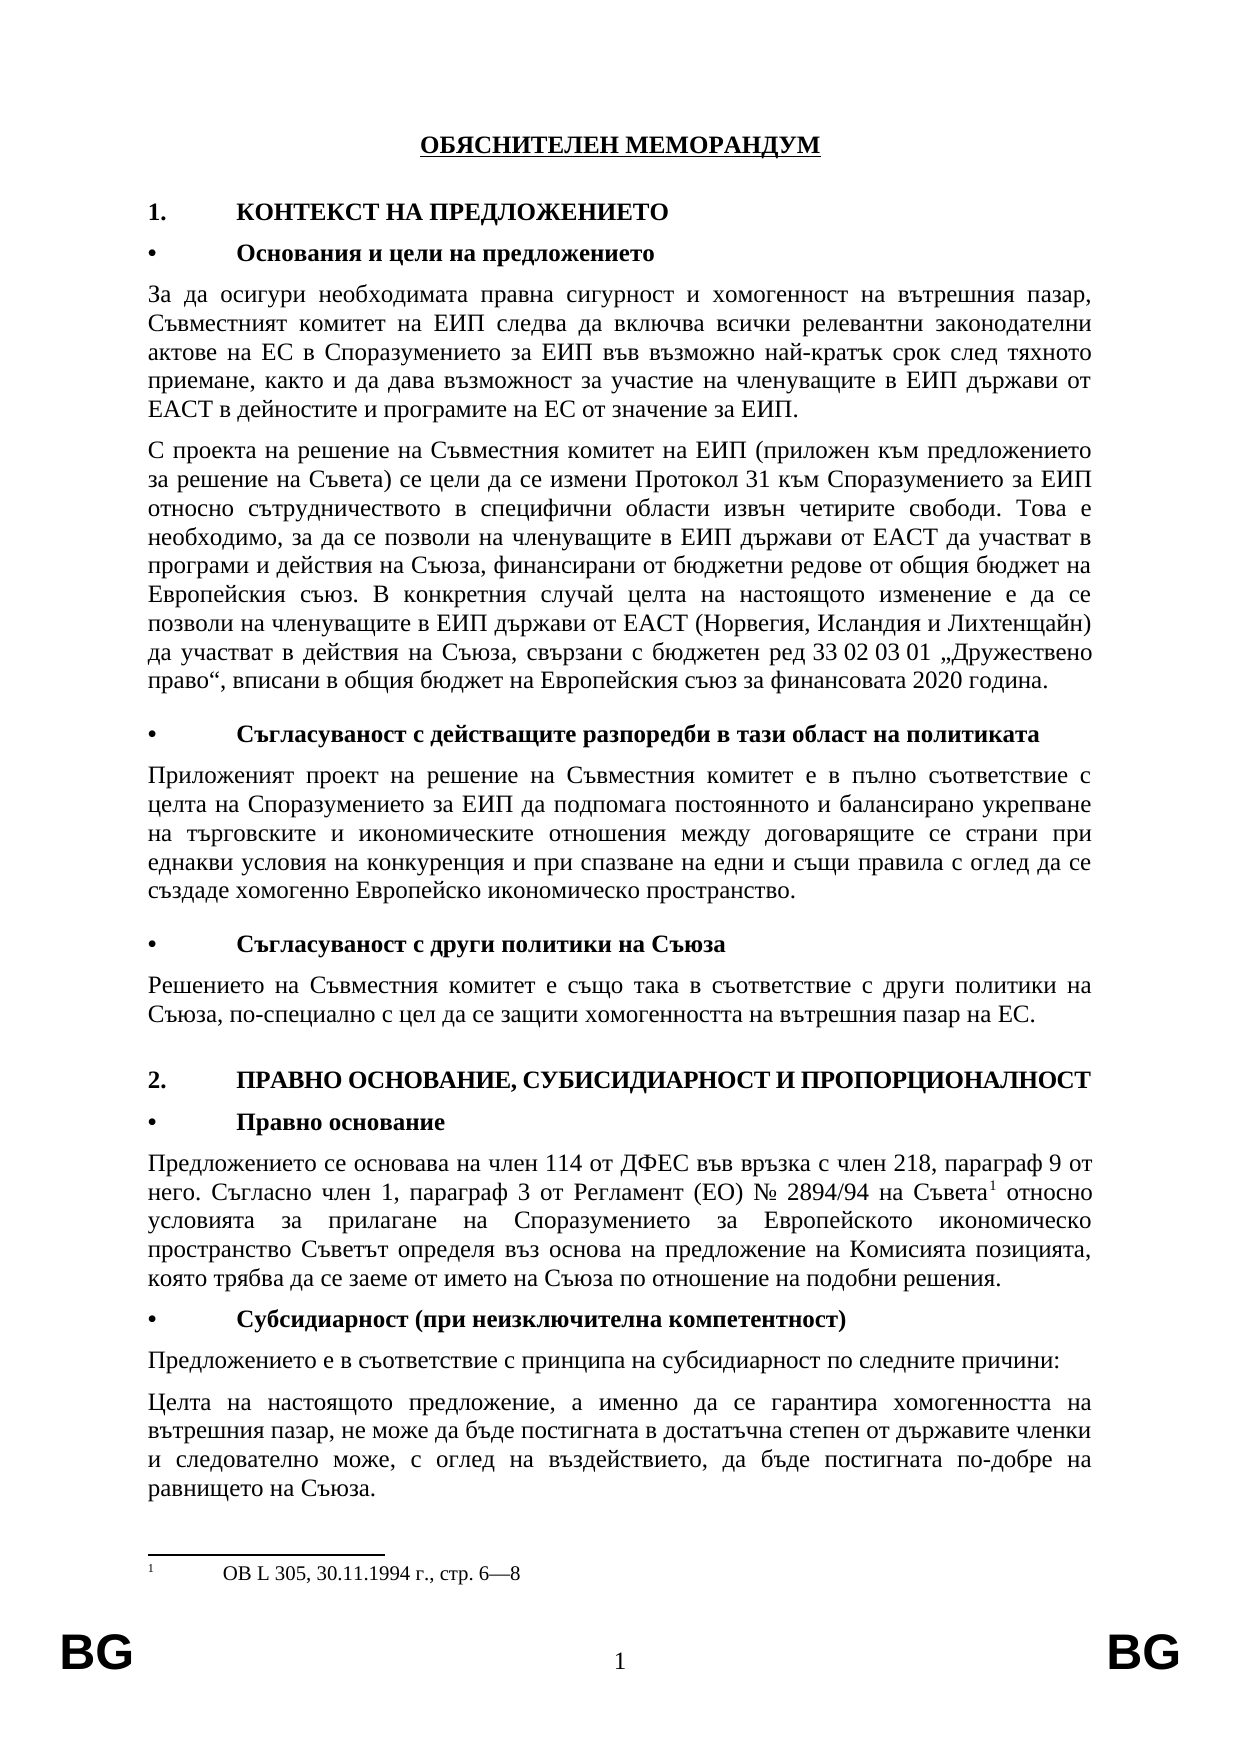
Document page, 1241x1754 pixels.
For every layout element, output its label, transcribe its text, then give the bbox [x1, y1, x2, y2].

text Приложеният проект на решение на Съвместния комитет е в пълно съответствие с целта на Споразумението за ЕИП да подпомага постоянното и балансирано укрепване на търговските и икономическите отношения между договарящите се страни при еднакви условия на конкуренция и при спазване на едни и същи правила с оглед да се създаде хомогенно Европейско икономическо пространство. [148, 761, 1093, 904]
text Предложението е в съответствие с принципа на субсидиарност по следните причини: [148, 1346, 1093, 1374]
subtitle • Субсидиарност (при неизключителна компетентност) [148, 1304, 1093, 1333]
text ОБЯСНИТЕЛЕН МЕМОРАНДУМ [148, 131, 1093, 159]
subtitle • Съгласуваност с действащите разпоредби в тази област на политиката [148, 719, 1093, 748]
subtitle • Правно основание [148, 1107, 1093, 1136]
text Решението на Съвместния комитет е също така в съответствие с други политики на Съюза, по-специално с цел да се защити хомогенността на вътрешния пазар на ЕС. [148, 971, 1093, 1028]
text Целта на настоящото предложение, а именно да се гарантира хомогенността на вътрешния пазар, не може да бъде постигната в достатъчна степен от държавите членки и следователно може, с оглед на въздействието, да бъде постигната по-добре на равнището на Съюза. [148, 1387, 1093, 1502]
subtitle 2. ПРАВНО ОСНОВАНИЕ, СУБИСИДИАРНОСТ И ПРОПОРЦИОНАЛНОСТ [148, 1066, 1093, 1094]
text За да осигури необходимата правна сигурност и хомогенност на вътрешния пазар, Съвместният комитет на ЕИП следва да включва всички релевантни законодателни актове на ЕС в Споразумението за ЕИП във възможно най-кратък срок след тяхното приемане, както и да дава възможност за участие на членуващите в ЕИП държави от ЕАСТ в дейностите и програмите на ЕС от значение за ЕИП. [148, 279, 1093, 423]
text Предложението се основава на член 114 от ДФЕС във връзка с член 218, параграф 9 от него. Съгласно член 1, параграф 3 от Регламент (ЕО) № 2894/94 на Съвета относно условията за прилагане на Споразумението за Европейското икономическо пространство Съветът определя въз основа на предложение на Комисията позицията, която трябва да се заеме от името на Съюза по отношение на подобни решения. [148, 1148, 1093, 1292]
subtitle 1. КОНТЕКСТ НА ПРЕДЛОЖЕНИЕТО [148, 197, 1093, 226]
text С проекта на решение на Съвместния комитет на ЕИП (приложен към предложението за решение на Съвета) се цели да се измени Протокол 31 към Споразумението за ЕИП относно сътрудничеството в специфични области извън четирите свободи. Това е необходимо, за да се позволи на членуващите в ЕИП държави от ЕАСТ да участват в програми и действия на Съюза, финансирани от бюджетни редове от общия бюджет на Европейския съюз. В конкретния случай целта на настоящото изменение е да се позволи на членуващите в ЕИП държави от ЕАСТ (Норвегия, Исландия и Лихтенщайн) да участват в действия на Съюза, свързани с бюджетен ред 33 02 03 01 „Дружествено право“, вписани в общия бюджет на Европейския съюз за финансовата 2020 година. [148, 436, 1093, 694]
subtitle • Съгласуваност с други политики на Съюза [148, 929, 1093, 958]
subtitle • Основания и цели на предложението [148, 238, 1093, 267]
